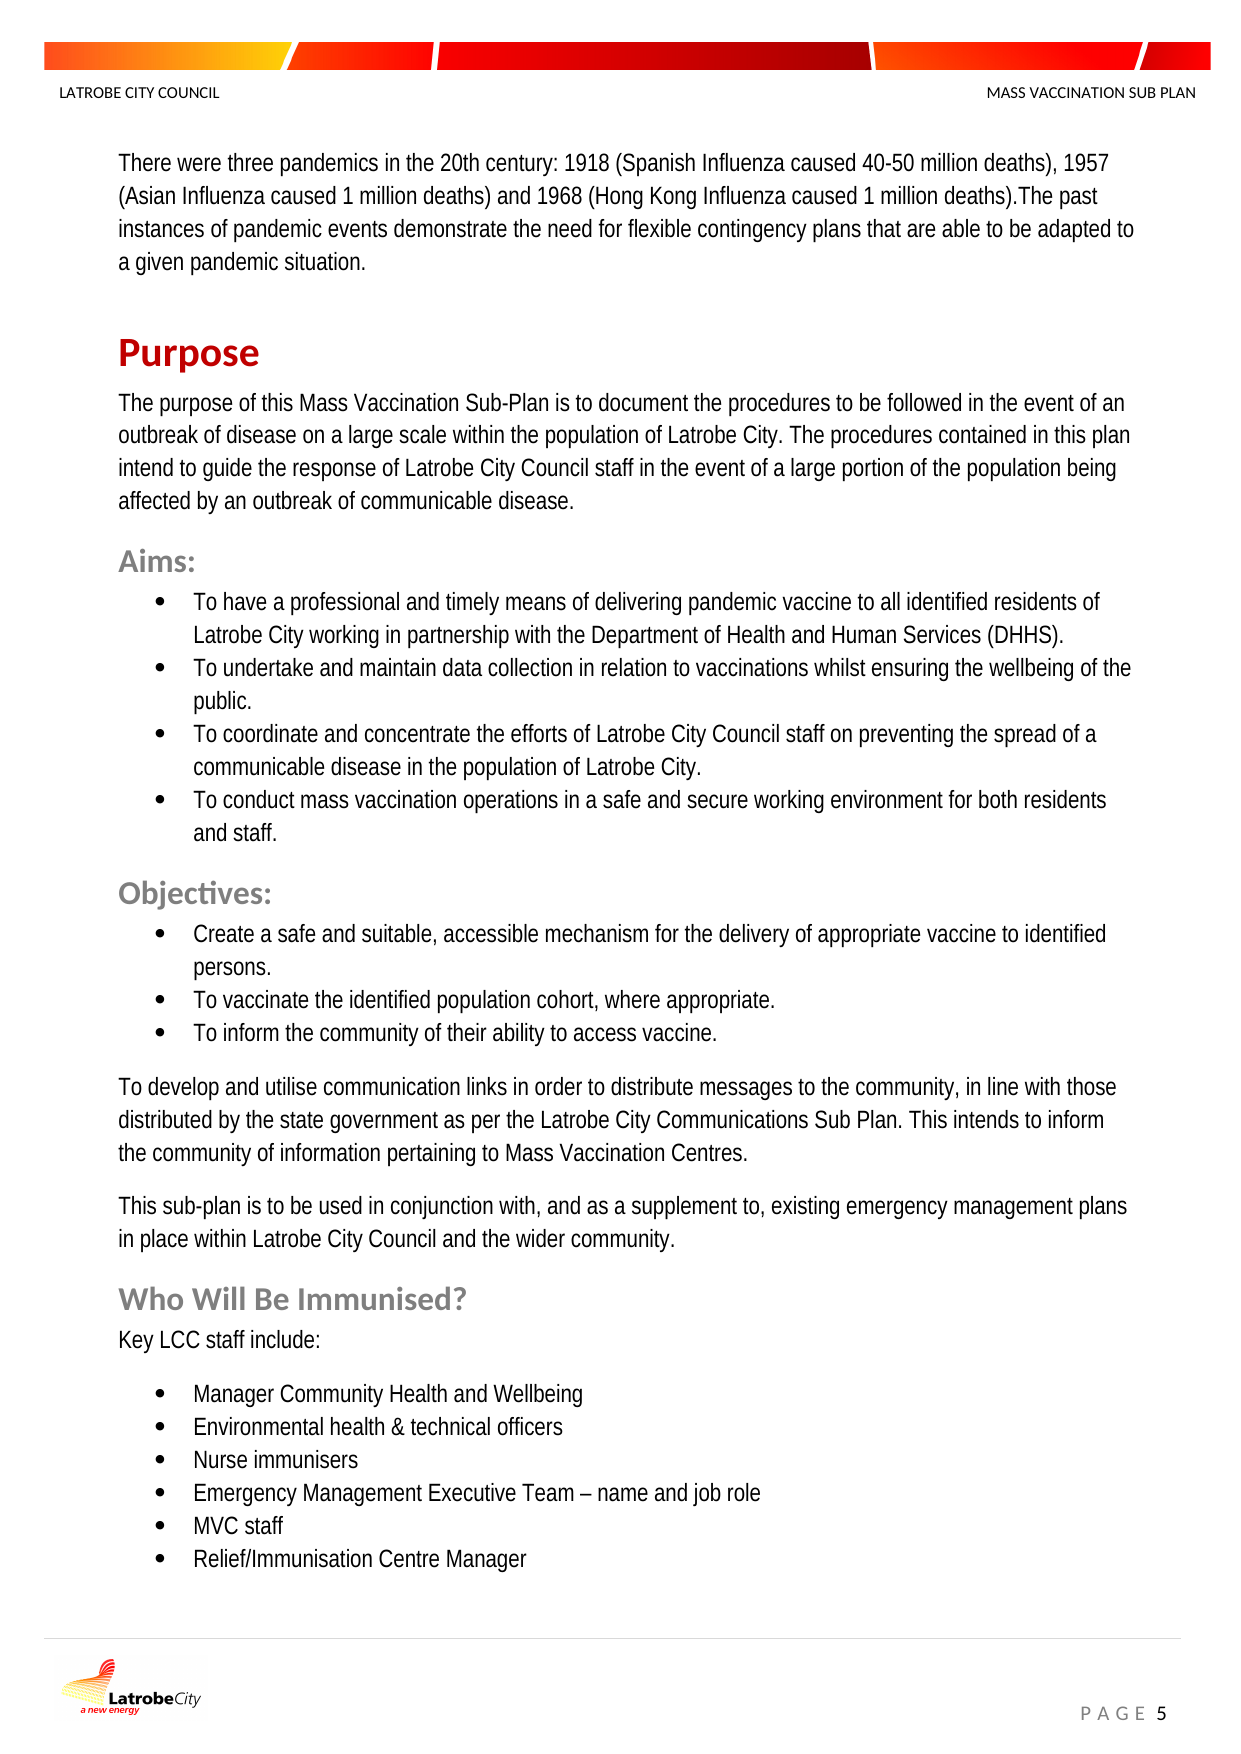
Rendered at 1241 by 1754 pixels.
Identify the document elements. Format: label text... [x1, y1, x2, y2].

text This sub-plan is to be used in conjunction with, and as a supplement to, existing emergency management plans in place within Latrobe City Council and the wider community. [118, 1191, 1137, 1253]
list Emergency Management Executive Team – name and job role [156, 1478, 1137, 1507]
text There were three pandemics in the 20th century: 1918 (Spanish Influenza caused 40-50 million deaths), 1957 (Asian Influenza caused 1 million deaths) and 1968 (Hong Kong Influenza caused 1 million deaths).The past instances of pandemic events demonstrate the need for flexible contingency plans that are able to be adapted to a given pandemic situation. [118, 148, 1137, 275]
list To vaccinate the identified population cohort, where appropriate. [156, 985, 1137, 1013]
list To undertake and maintain data collection in relation to vaccinations whilst ensuring the wellbeing of the public. [156, 653, 1137, 715]
list To inform the community of their ability to access vaccine. [156, 1018, 1137, 1047]
list Relief/Immunisation Centre Manager [156, 1544, 1137, 1573]
list To conduct mass vaccination operations in a safe and secure working environment for both residents and staff. [156, 785, 1137, 847]
list Nurse immunisers [156, 1445, 1137, 1474]
list Environmental health & technical officers [156, 1412, 1137, 1441]
subtitle Aims: [118, 540, 974, 581]
list MVC staff [156, 1511, 1137, 1540]
list Manager Community Health and Wellbeing [156, 1378, 1137, 1407]
list To have a professional and timely means of delivering pandemic vaccine to all identified residents of Latrobe City working in partnership with the Department of Health and Human Services (DHHS). [156, 587, 1137, 649]
list To coordinate and concentrate the efforts of Latrobe City Council staff on preventing the spread of a communicable disease in the population of Latrobe City. [156, 719, 1137, 781]
subtitle Purpose [118, 329, 1137, 375]
subtitle Objectives: [118, 872, 974, 913]
text To develop and utilise communication links in order to distribute messages to the community, in line with those distributed by the state government as per the Latrobe City Communications Sub Plan. This intends to inform the community of information pertaining to Mass Vaccination Centres. [118, 1072, 1137, 1166]
text Key LCC staff include: [118, 1325, 1137, 1353]
subtitle Who Will Be Immunised? [118, 1278, 974, 1319]
picture [44, 42, 1211, 70]
picture [54, 1655, 209, 1721]
list Create a safe and suitable, accessible mechanism for the delivery of appropriate vaccine to identified persons. [156, 919, 1137, 980]
text The purpose of this Mass Vaccination Sub-Plan is to document the procedures to be followed in the event of an outbreak of disease on a large scale within the population of Latrobe City. The procedures contained in this plan intend to guide the response of Latrobe City Council staff in the event of a large portion of the population being affected by an outbreak of communicable disease. [118, 388, 1137, 515]
